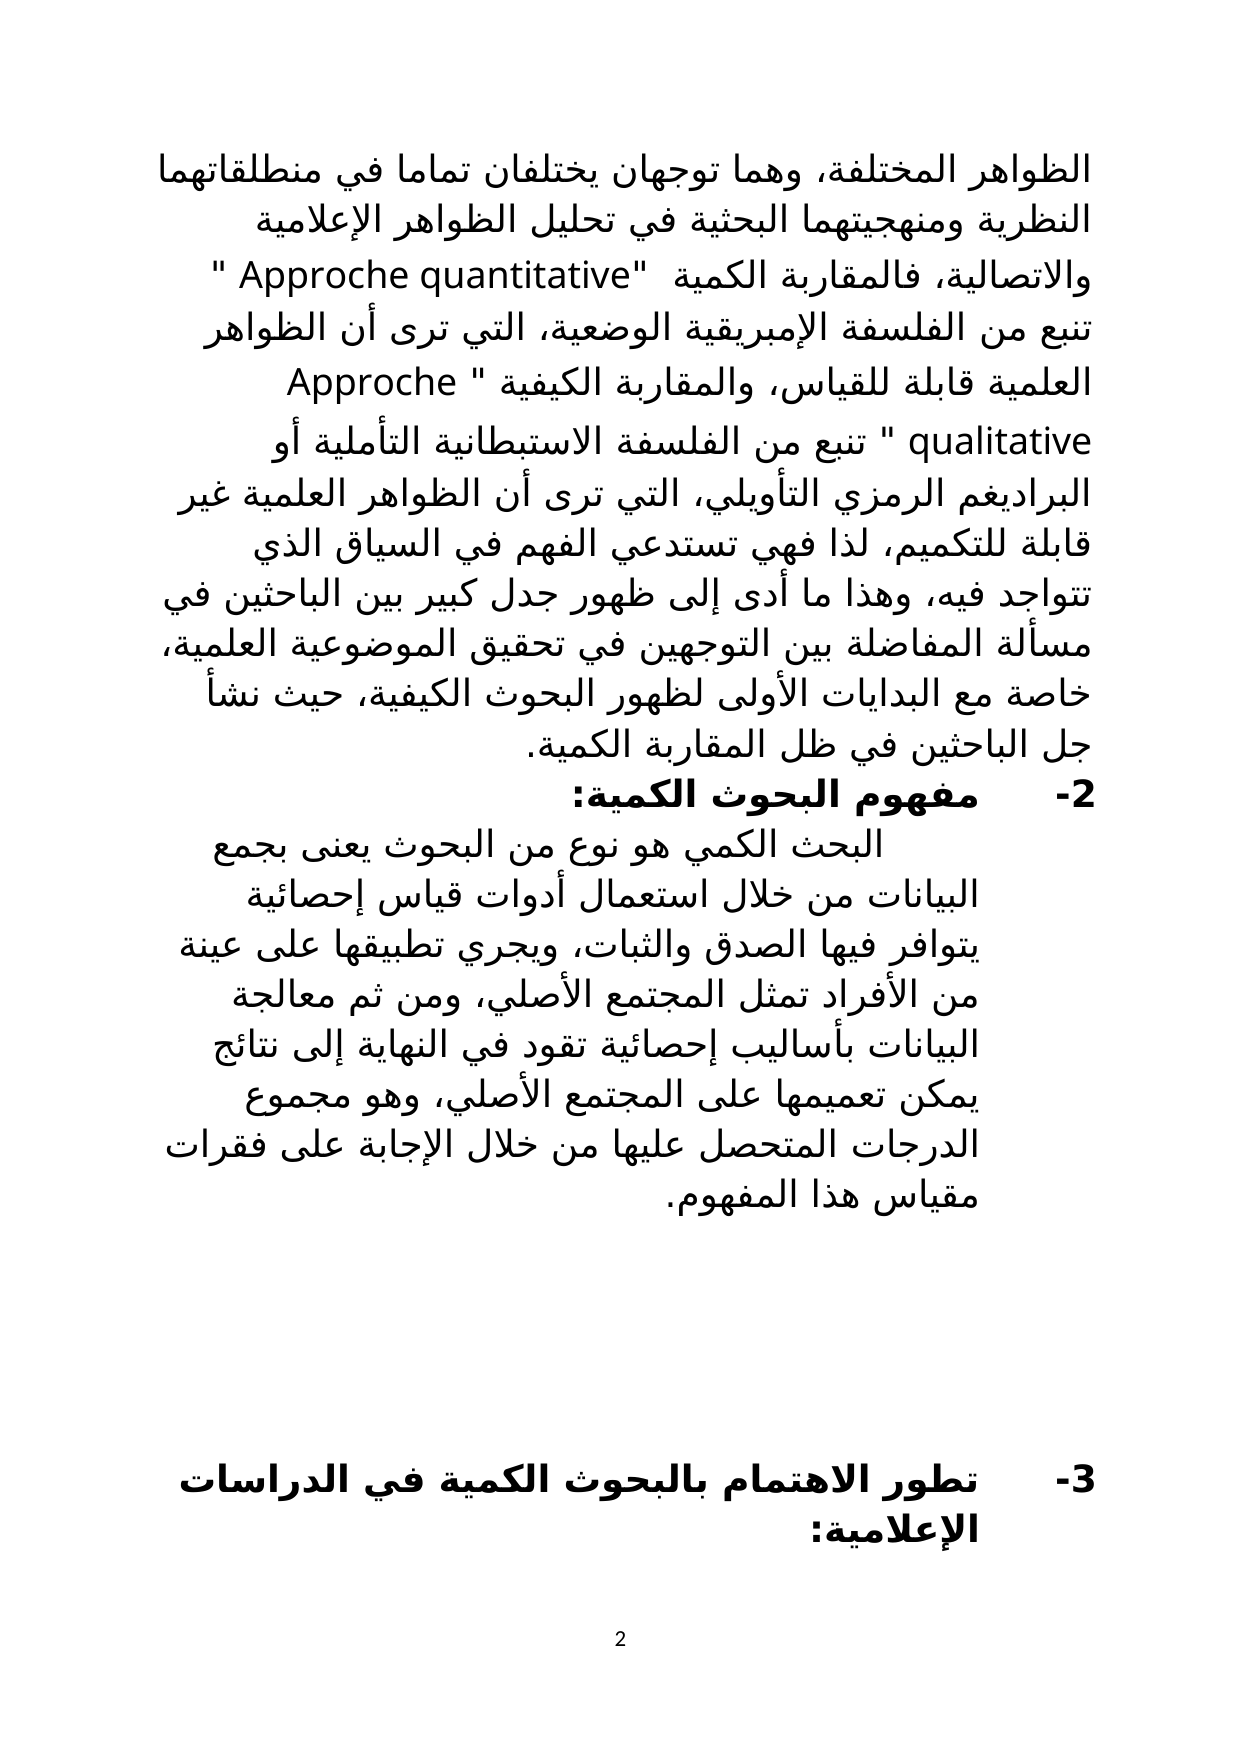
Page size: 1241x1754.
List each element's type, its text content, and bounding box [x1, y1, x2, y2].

list البحث الكمي هو نوع من البحوث يعنى بجمع البيانات من خلال استعمال أدوات قياس إحصائية يتوافر فيها الصدق والثبات، ويجري تطبيقها على عينة من الأفراد تمثل المجتمع الأصلي، ومن ثم معالجة البيانات بأساليب إحصائية تقود في النهاية إلى نتائج يمكن تعميمها على المجتمع الأصلي، وهو مجموع الدرجات المتحصل عليها من خلال الإجابة على فقرات مقياس هذا المفهوم. [148, 822, 980, 1217]
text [148, 148, 1092, 766]
list مفهوم البحوث الكمية: [148, 772, 1055, 816]
list تطور الاهتمام بالبحوث الكمية في الدراسات الإعلامية: [148, 1458, 1055, 1552]
